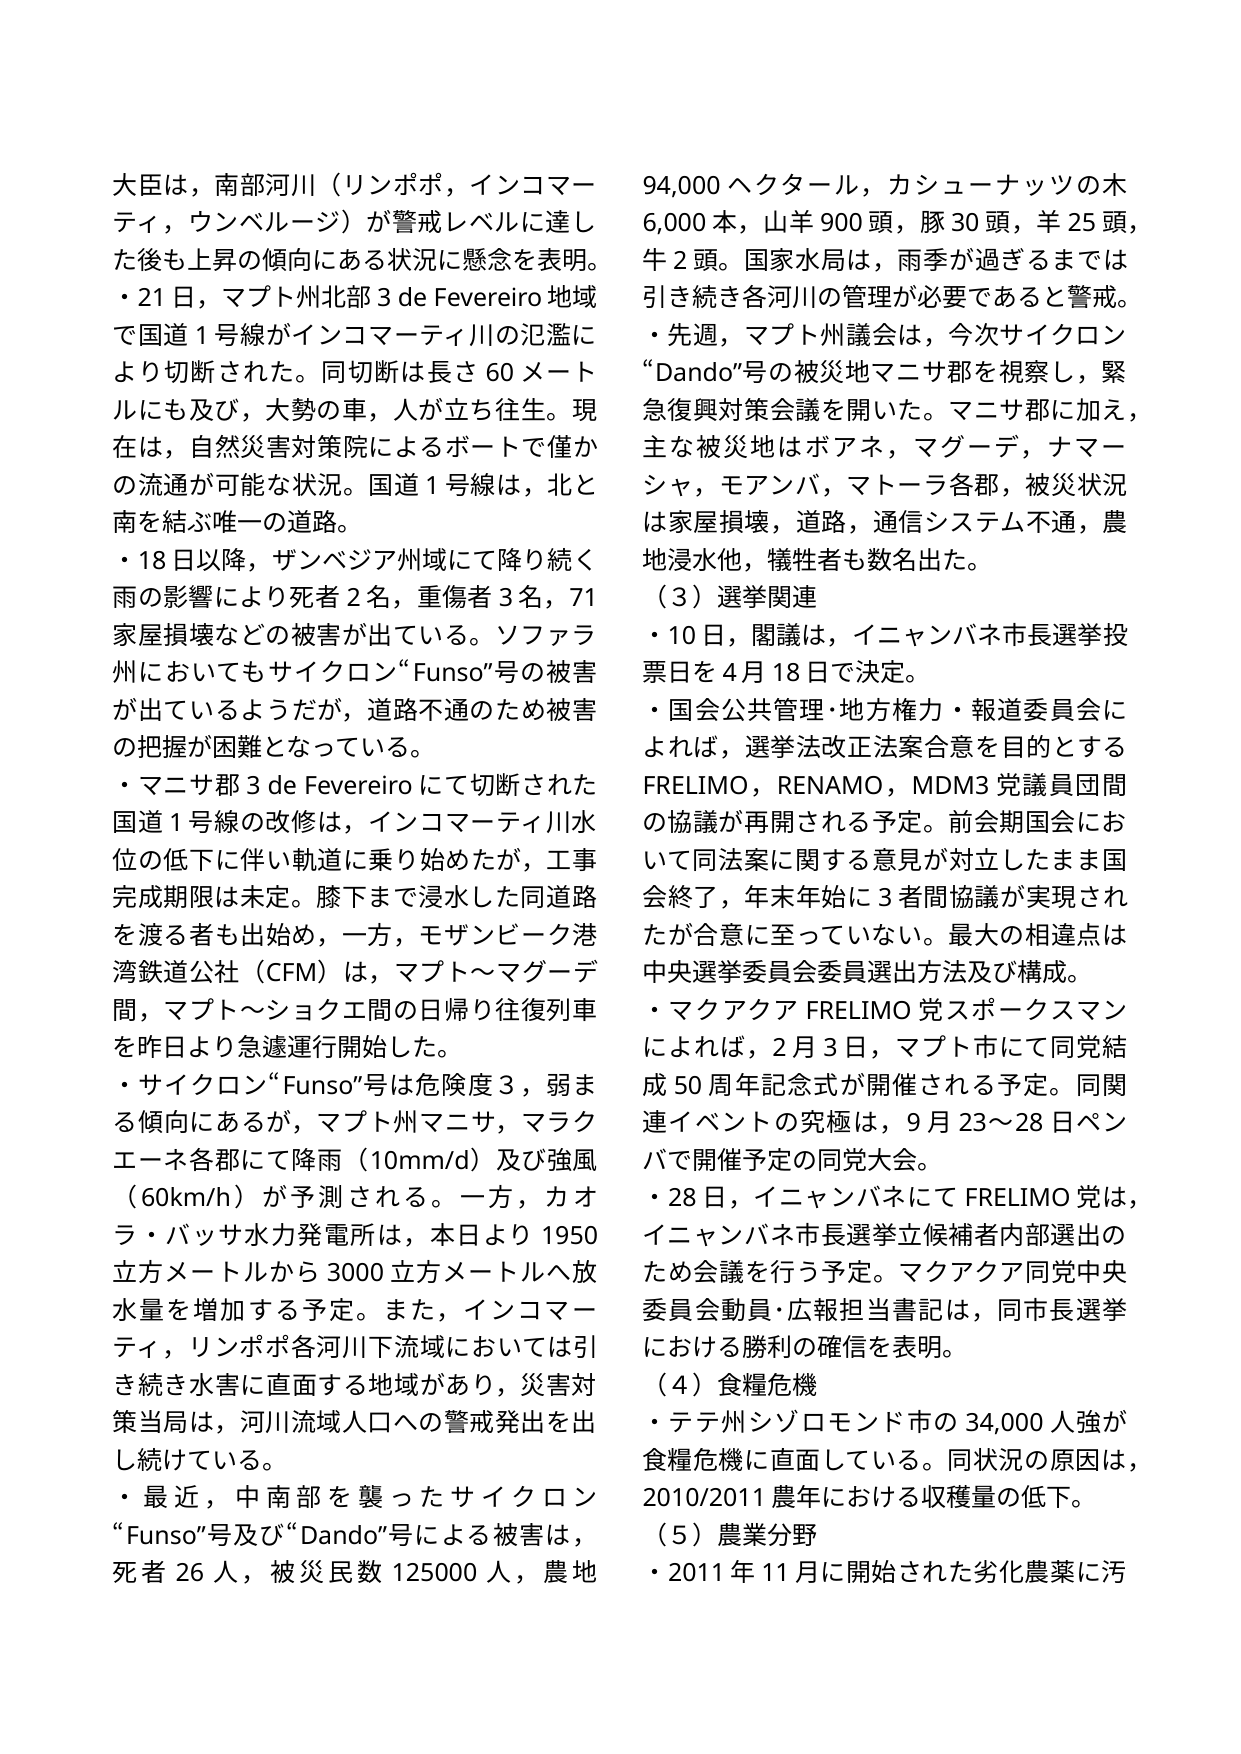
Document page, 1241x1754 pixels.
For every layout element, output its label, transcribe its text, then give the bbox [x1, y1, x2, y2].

text （３）選挙関連 [642, 577, 1128, 614]
text ・10日，閣議は，イニャンバネ市長選挙投票日を4月18日で決定。 [642, 614, 1128, 689]
text （５）農業分野 [642, 1514, 1128, 1552]
text ・国会公共管理･地方権力・報道委員会によれば，選挙法改正法案合意を目的とするFRELIMO，RENAMO，MDM3党議員団間の協議が再開される予定。前会期国会において同法案に関する意見が対立したまま国会終了，年末年始に3者間協議が実現されたが合意に至っていない。最大の相違点は中央選挙委員会委員選出方法及び構成。 [642, 689, 1128, 989]
text ・先週，マプト州議会は，今次サイクロン“Dando”号の被災地マニサ郡を視察し，緊急復興対策会議を開いた。マニサ郡に加え，主な被災地はボアネ，マグーデ，ナマーシャ，モアンバ，マトーラ各郡，被災状況は家屋損壊，道路，通信システム不通，農地浸水他，犠牲者も数名出た。 [642, 314, 1128, 577]
text ・テテ州シゾロモンド市の34,000人強が食糧危機に直面している。同状況の原因は，2010/2011農年における収穫量の低下。 [642, 1402, 1128, 1514]
text ・18日以降，ザンベジア州域にて降り続く雨の影響により死者2名，重傷者3名，71家屋損壊などの被害が出ている。ソファラ州においてもサイクロン“Funso”号の被害が出ているようだが，道路不通のため被害の把握が困難となっている。 [112, 539, 598, 764]
text ・マクアクアFRELIMO党スポークスマンによれば，2月3日，マプト市にて同党結成50周年記念式が開催される予定。同関連イベントの究極は，9月23～28日ペンバで開催予定の同党大会。 [642, 989, 1128, 1177]
text ・最近，中南部を襲ったサイクロン“Funso”号及び“Dando”号による被害は，死者26人，被災民数125000人，農地94,000ヘクタール，カシューナッツの木6,000本，山羊900頭，豚30頭，羊25頭，牛2頭。国家水局は，雨季が過ぎるまでは引き続き各河川の管理が必要であると警戒。 [642, 164, 1128, 314]
text ・28日，イニャンバネにてFRELIMO党は，イニャンバネ市長選挙立候補者内部選出のため会議を行う予定。マクアクア同党中央委員会動員･広報担当書記は，同市長選挙における勝利の確信を表明。 [642, 1177, 1128, 1364]
text ・最近，中南部を襲ったサイクロン“Funso”号及び“Dando”号による被害は，死者26人，被災民数125000人，農地94,000ヘクタール，カシューナッツの木6,000本，山羊900頭，豚30頭，羊25頭，牛2頭。国家水局は，雨季が過ぎるまでは引き続き各河川の管理が必要であると警戒。 [112, 1477, 598, 1589]
text ・マニサ郡3 de Fevereiroにて切断された国道1号線の改修は，インコマーティ川水位の低下に伴い軌道に乗り始めたが，工事完成期限は未定。膝下まで浸水した同道路を渡る者も出始め，一方，モザンビーク港湾鉄道公社（CFM）は，マプト～マグーデ間，マプト～ショクエ間の日帰り往復列車を昨日より急遽運行開始した。 [112, 764, 598, 1064]
text ・サイクロン“Funso”号は危険度３，弱まる傾向にあるが，マプト州マニサ，マラクエーネ各郡にて降雨（10mm/d）及び強風（60km/h）が予測される。一方，カオラ・バッサ水力発電所は，本日より1950立方メートルから3000立方メートルへ放水量を増加する予定。また，インコマーティ，リンポポ各河川下流域においては引き続き水害に直面する地域があり，災害対策当局は，河川流域人口への警戒発出を出し続けている。 [112, 1064, 598, 1477]
text ・21日，マプト州北部3 de Fevereiro地域で国道1号線がインコマーティ川の氾濫により切断された。同切断は長さ60メートルにも及び，大勢の車，人が立ち往生。現在は，自然災害対策院によるボートで僅かの流通が可能な状況。国道1号線は，北と南を結ぶ唯一の道路。 [112, 277, 598, 539]
text （４）食糧危機 [642, 1364, 1128, 1402]
